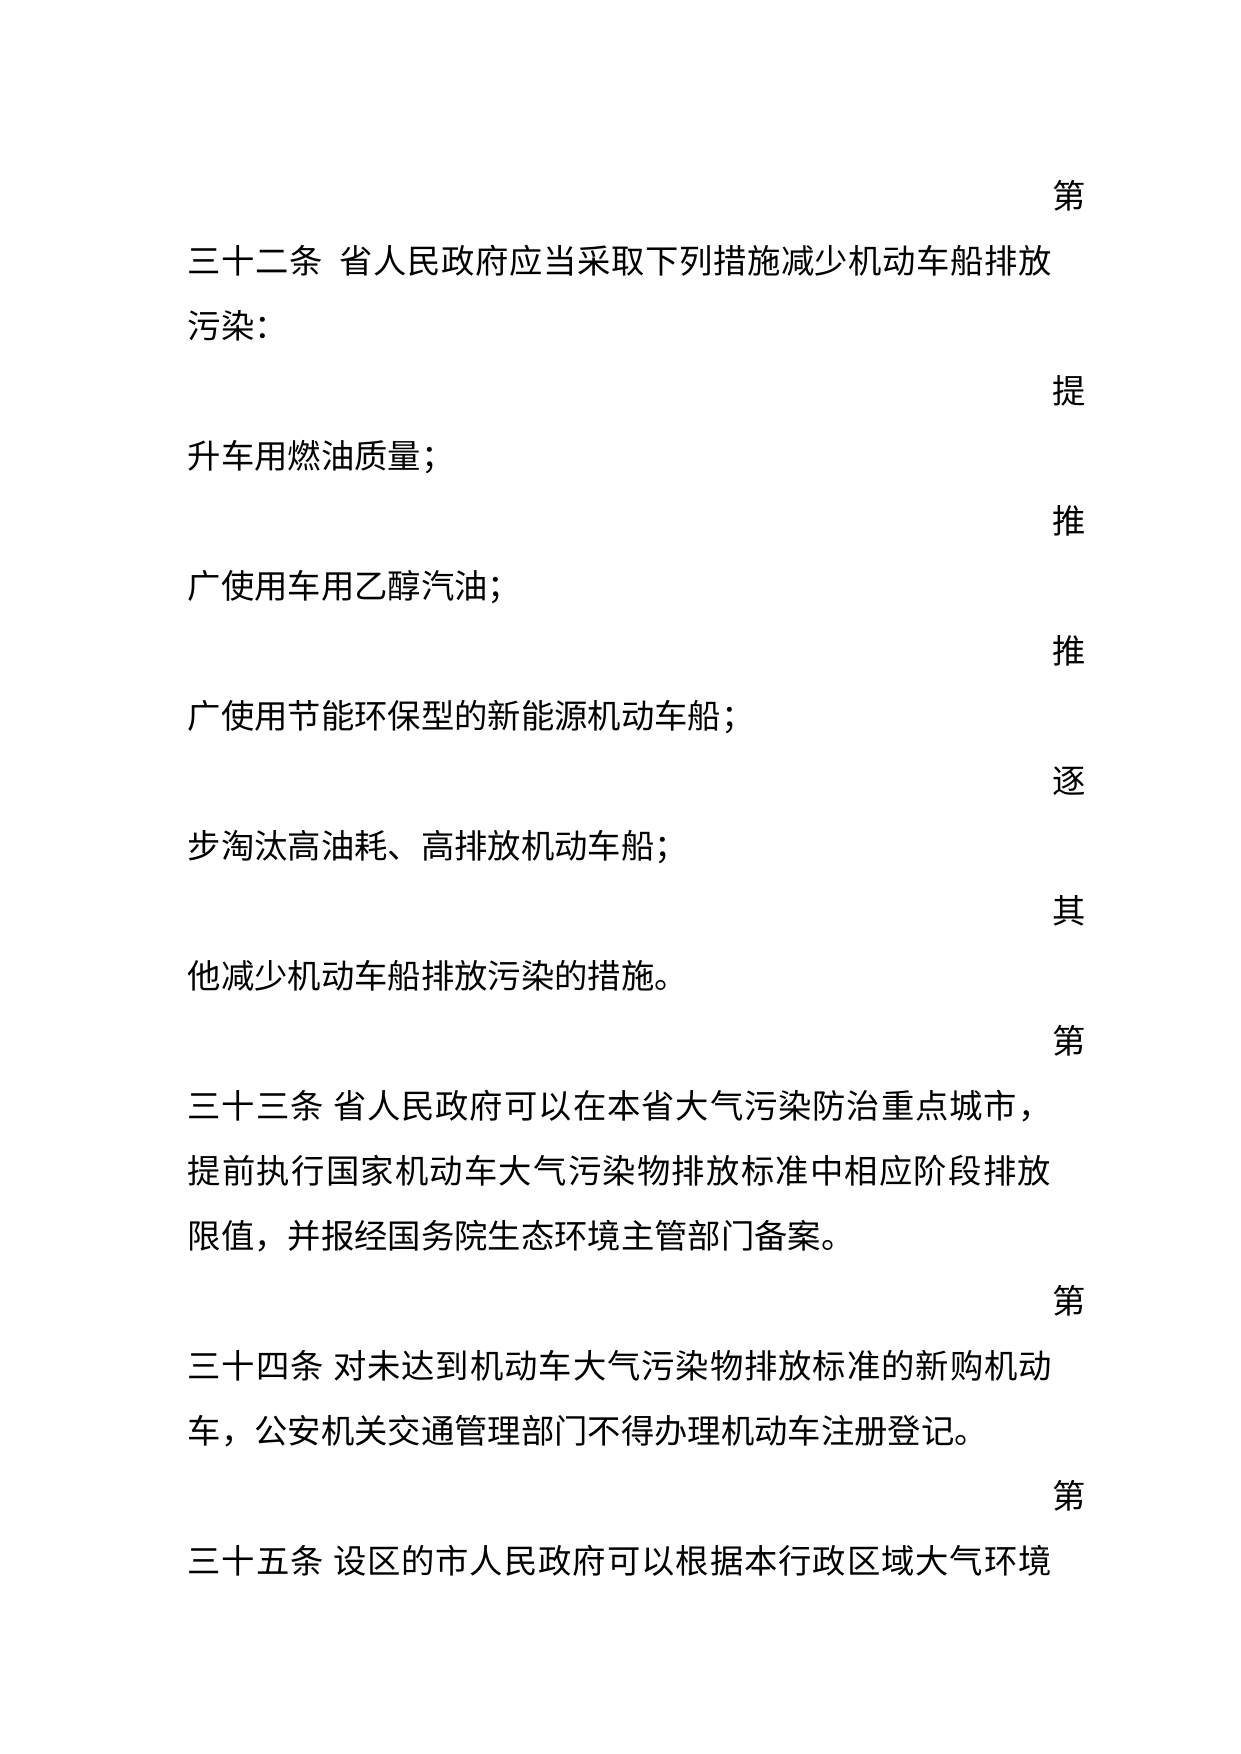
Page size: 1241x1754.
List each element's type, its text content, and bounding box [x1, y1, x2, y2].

text 第三十四条 对未达到机动车大气污染物排放标准的新购机动车，公安机关交通管理部门不得办理机动车注册登记。 [187, 1267, 1053, 1462]
text 第三十二条 省人民政府应当采取下列措施减少机动车船排放污染： [187, 162, 1053, 357]
text 推广使用节能环保型的新能源机动车船； [187, 617, 1053, 747]
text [187, 1462, 1053, 1592]
text 提升车用燃油质量； [187, 357, 1053, 487]
text 其他减少机动车船排放污染的措施。 [187, 877, 1053, 1007]
text 逐步淘汰高油耗、高排放机动车船； [187, 747, 1053, 877]
text 推广使用车用乙醇汽油； [187, 487, 1053, 617]
text 第三十三条 省人民政府可以在本省大气污染防治重点城市，提前执行国家机动车大气污染物排放标准中相应阶段排放限值，并报经国务院生态环境主管部门备案。 [187, 1007, 1053, 1267]
